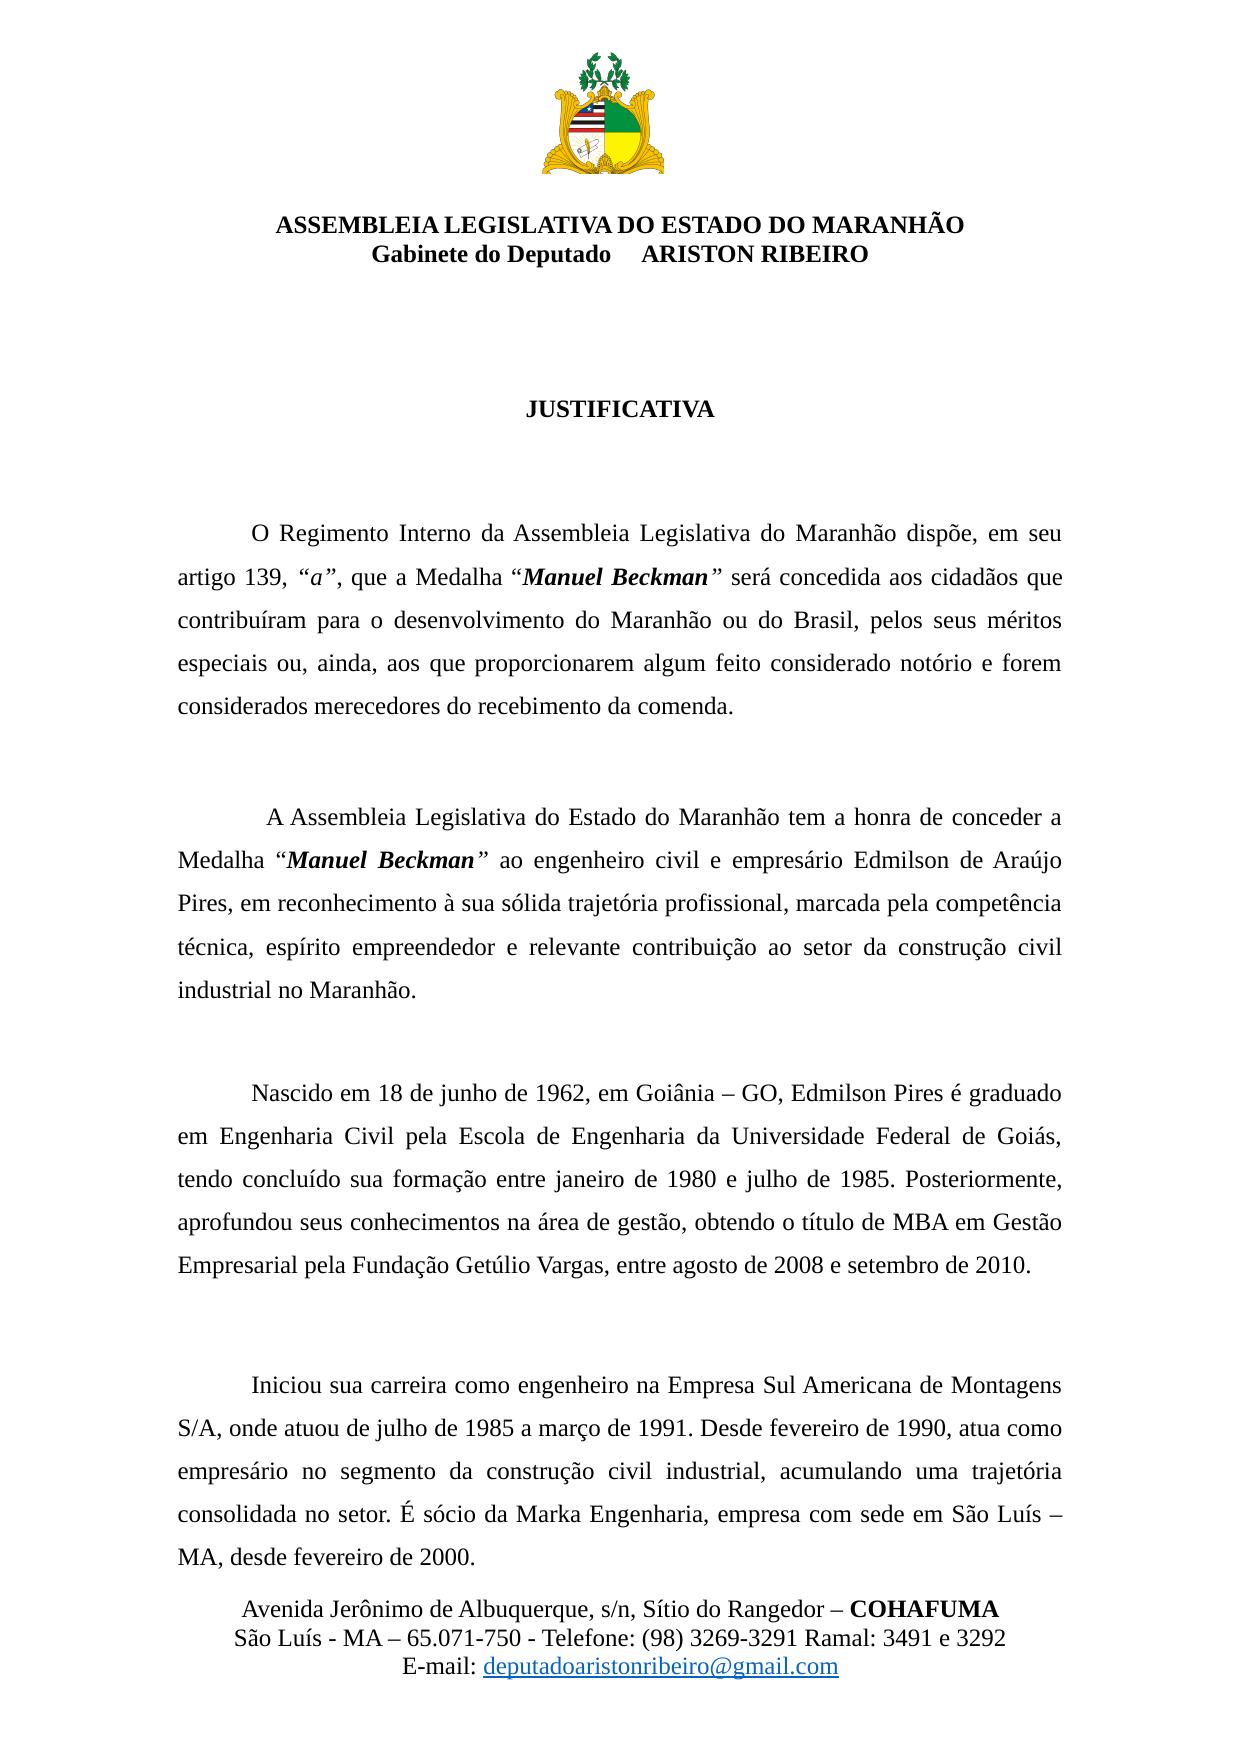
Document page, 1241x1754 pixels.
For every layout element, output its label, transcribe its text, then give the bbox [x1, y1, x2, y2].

text Nascido em 18 de junho de 1962, em Goiânia – GO, Edmilson Pires é graduado em Engenharia Civil pela Escola de Engenharia da Universidade Federal de Goiás, tendo concluído sua formação entre janeiro de 1980 e julho de 1985. Posteriormente, aprofundou seus conhecimentos na área de gestão, obtendo o título de MBA em Gestão Empresarial pela Fundação Getúlio Vargas, entre agosto de 2008 e setembro de 2010. [177, 1078, 1063, 1279]
text Iniciou sua carreira como engenheiro na Empresa Sul Americana de Montagens S/A, onde atuou de julho de 1985 a março de 1991. Desde fevereiro de 1990, atua como empresário no segmento da construção civil industrial, acumulando uma trajetória consolidada no setor. É sócio da Marka Engenharia, empresa com sede em São Luís – MA, desde fevereiro de 2000. [177, 1370, 1063, 1571]
picture [542, 52, 664, 175]
text O Regimento Interno da Assembleia Legislativa do Maranhão dispõe, em seu artigo 139, “a”, que a Medalha “Manuel Beckman” será concedida aos cidadãos que contribuíram para o desenvolvimento do Maranhão ou do Brasil, pelos seus méritos especiais ou, ainda, aos que proporcionarem algum feito considerado notório e forem considerados merecedores do recebimento da comenda. [177, 518, 1063, 720]
text JUSTIFICATIVA [177, 394, 1063, 423]
text A Assembleia Legislativa do Estado do Maranhão tem a honra de conceder a Medalha “Manuel Beckman” ao engenheiro civil e empresário Edmilson de Araújo Pires, em reconhecimento à sua sólida trajetória profissional, marcada pela competência técnica, espírito empreendedor e relevante contribuição ao setor da construção civil industrial no Maranhão. [177, 802, 1063, 1003]
